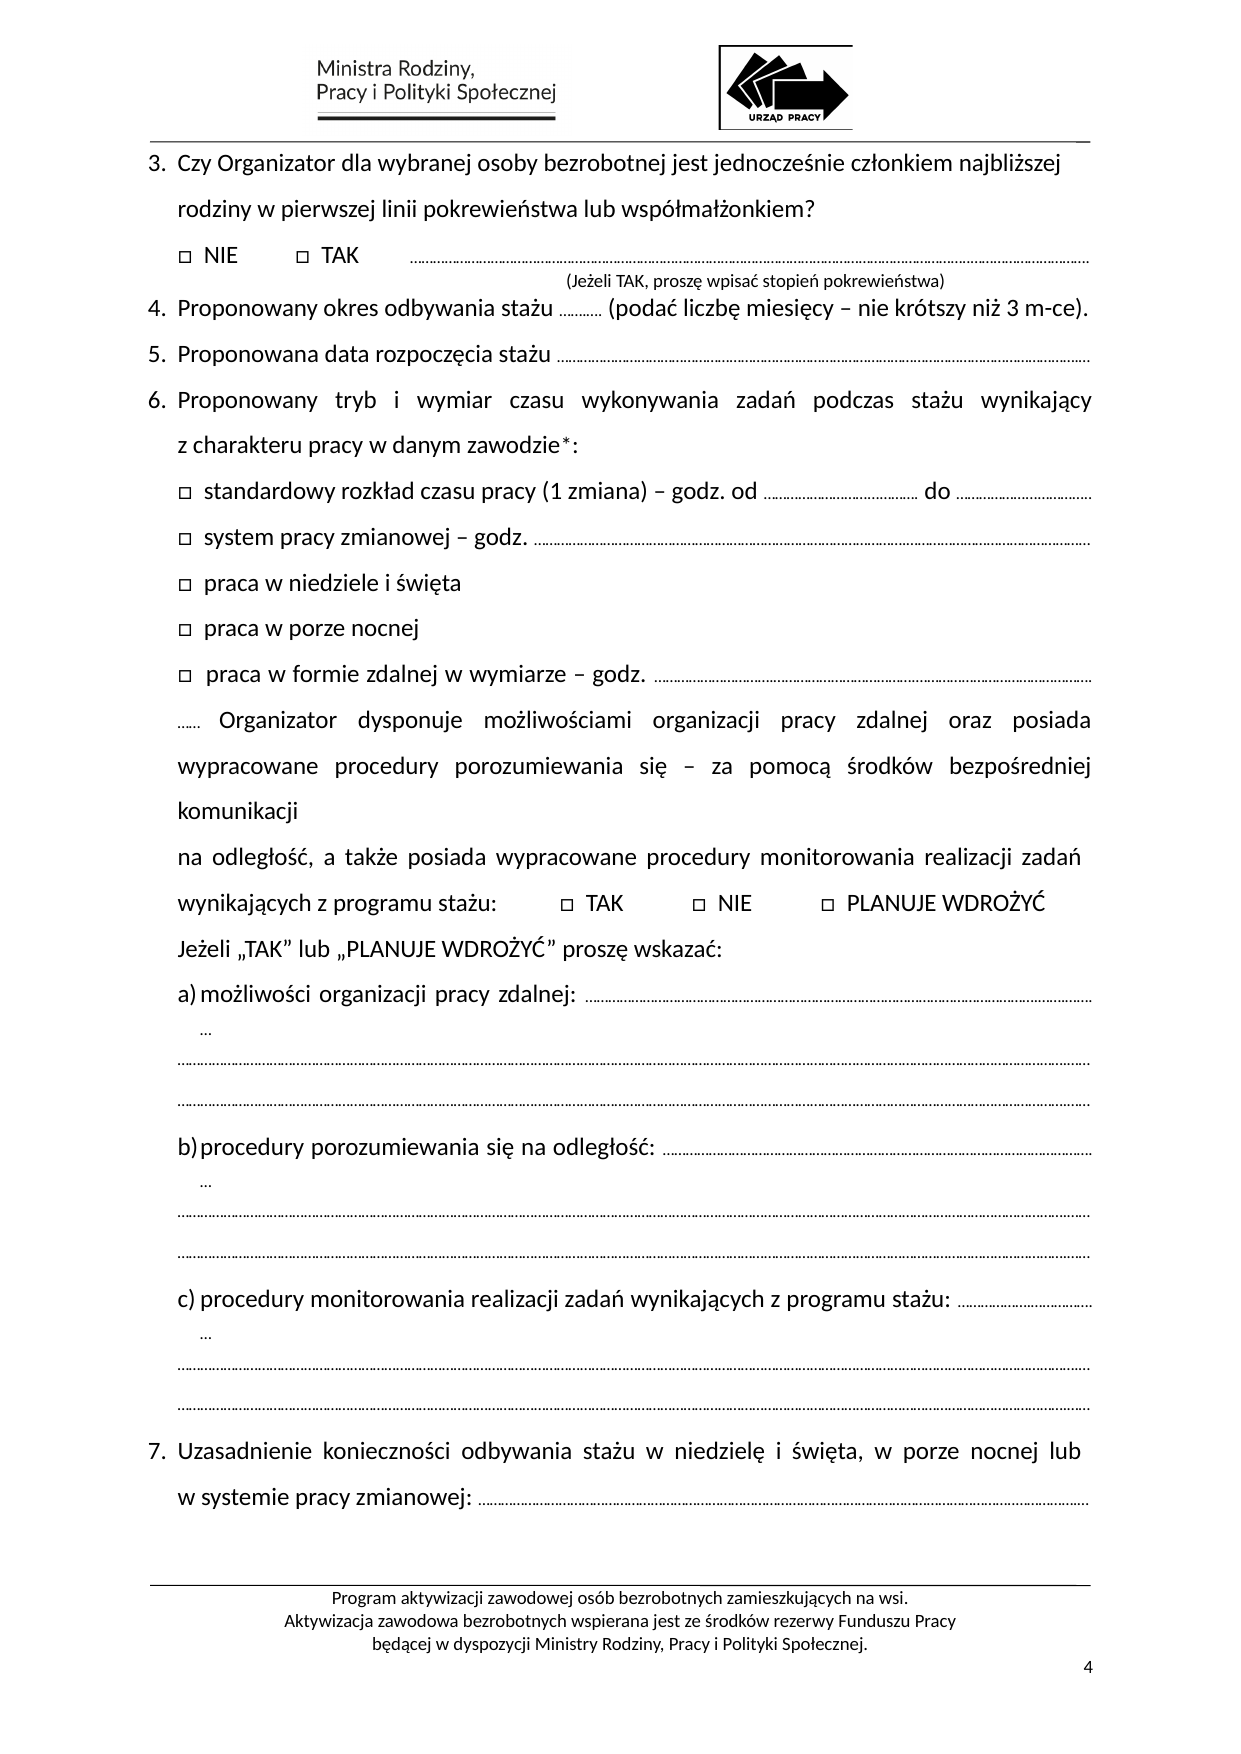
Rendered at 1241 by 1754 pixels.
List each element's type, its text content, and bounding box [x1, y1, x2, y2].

text □ NIE □ TAK ………………………………………………………………………………………………………………………………..…………………………. [177, 239, 1093, 269]
text □ praca w niedziele i święta [177, 567, 1093, 597]
text …………………………………………………………………………………………………………………………………………………………………………………………………………….…… [177, 1242, 1093, 1263]
list procedury monitorowania realizacji zadań wynikających z programu stażu: ……………….…………….… [177, 1283, 1093, 1344]
text …………………………………………………………………………………………………………………………………………………………………………………………………………….…… [177, 1090, 1093, 1110]
text Jeżeli „TAK” lub „PLANUJE WDROŻYĆ” proszę wskazać: [177, 933, 1093, 963]
text …………………………………………………………………………………………………………………………………………………………………………………………………………….…… [177, 1049, 1093, 1070]
list Czy Organizator dla wybranej osoby bezrobotnej jest jednocześnie członkiem najbliższej rodziny w pierwszej linii pokrewieństwa lub współmałżonkiem? [148, 148, 1093, 224]
text (Jeżeli TAK, proszę wpisać stopień pokrewieństwa) [177, 269, 1093, 292]
list procedury porozumiewania się na odległość: ………………………………………………………………………………………………….… [177, 1131, 1093, 1192]
list Proponowany tryb i wymiar czasu wykonywania zadań podczas stażu wynikający z charakteru pracy w danym zawodzie*: [148, 384, 1093, 460]
text □ praca w formie zdalnej w wymiarze – godz. ………………………….……………………………….……………………………………….…… Organizator dysponuje możliwościami organizacji pracy zdalnej oraz posiada wypracowane procedury porozumiewania się – za pomocą środków bezpośredniej komunikacji na odległość, a także posiada wypracowane procedury monitorowania realizacji zadań wynikających z programu stażu: □ TAK □ NIE □ PLANUJE WDROŻYĆ [177, 658, 1093, 917]
text …………………………………………………………………………………………………………………………………………………………………………………………………………….…… [177, 1202, 1093, 1222]
list Uzasadnienie konieczności odbywania stażu w niedzielę i święta, w porze nocnej lub w systemie pracy zmianowej: …………………………………………………………………………………………………………………………..…………….… [148, 1435, 1093, 1512]
picture [302, 44, 572, 136]
list Proponowana data rozpoczęcia stażu ……………………………………………………………………………………………………………………….… [148, 338, 1093, 369]
text □ praca w porze nocnej [177, 613, 1093, 643]
picture [718, 45, 853, 130]
list Proponowany okres odbywania stażu …….…. (podać liczbę miesięcy – nie krótszy niż 3 m-ce). [148, 292, 1093, 323]
text □ system pracy zmianowej – godz. …………………………………………………………………………………….………………………………………… [177, 521, 1093, 552]
text ……………………………………………………………………………………………………………………………………………………………………………………………………………….… [177, 1354, 1093, 1374]
text □ standardowy rozkład czasu pracy (1 zmiana) – godz. od ………………………...………. do ………………...………….. [177, 475, 1093, 506]
text …………………………………………………………………………………………………………………………………………………………………………………………………………….…… [177, 1395, 1093, 1415]
list możliwości organizacji pracy zdalnej: ……………………………………………………………………………………………………….…….…….… [177, 978, 1093, 1039]
